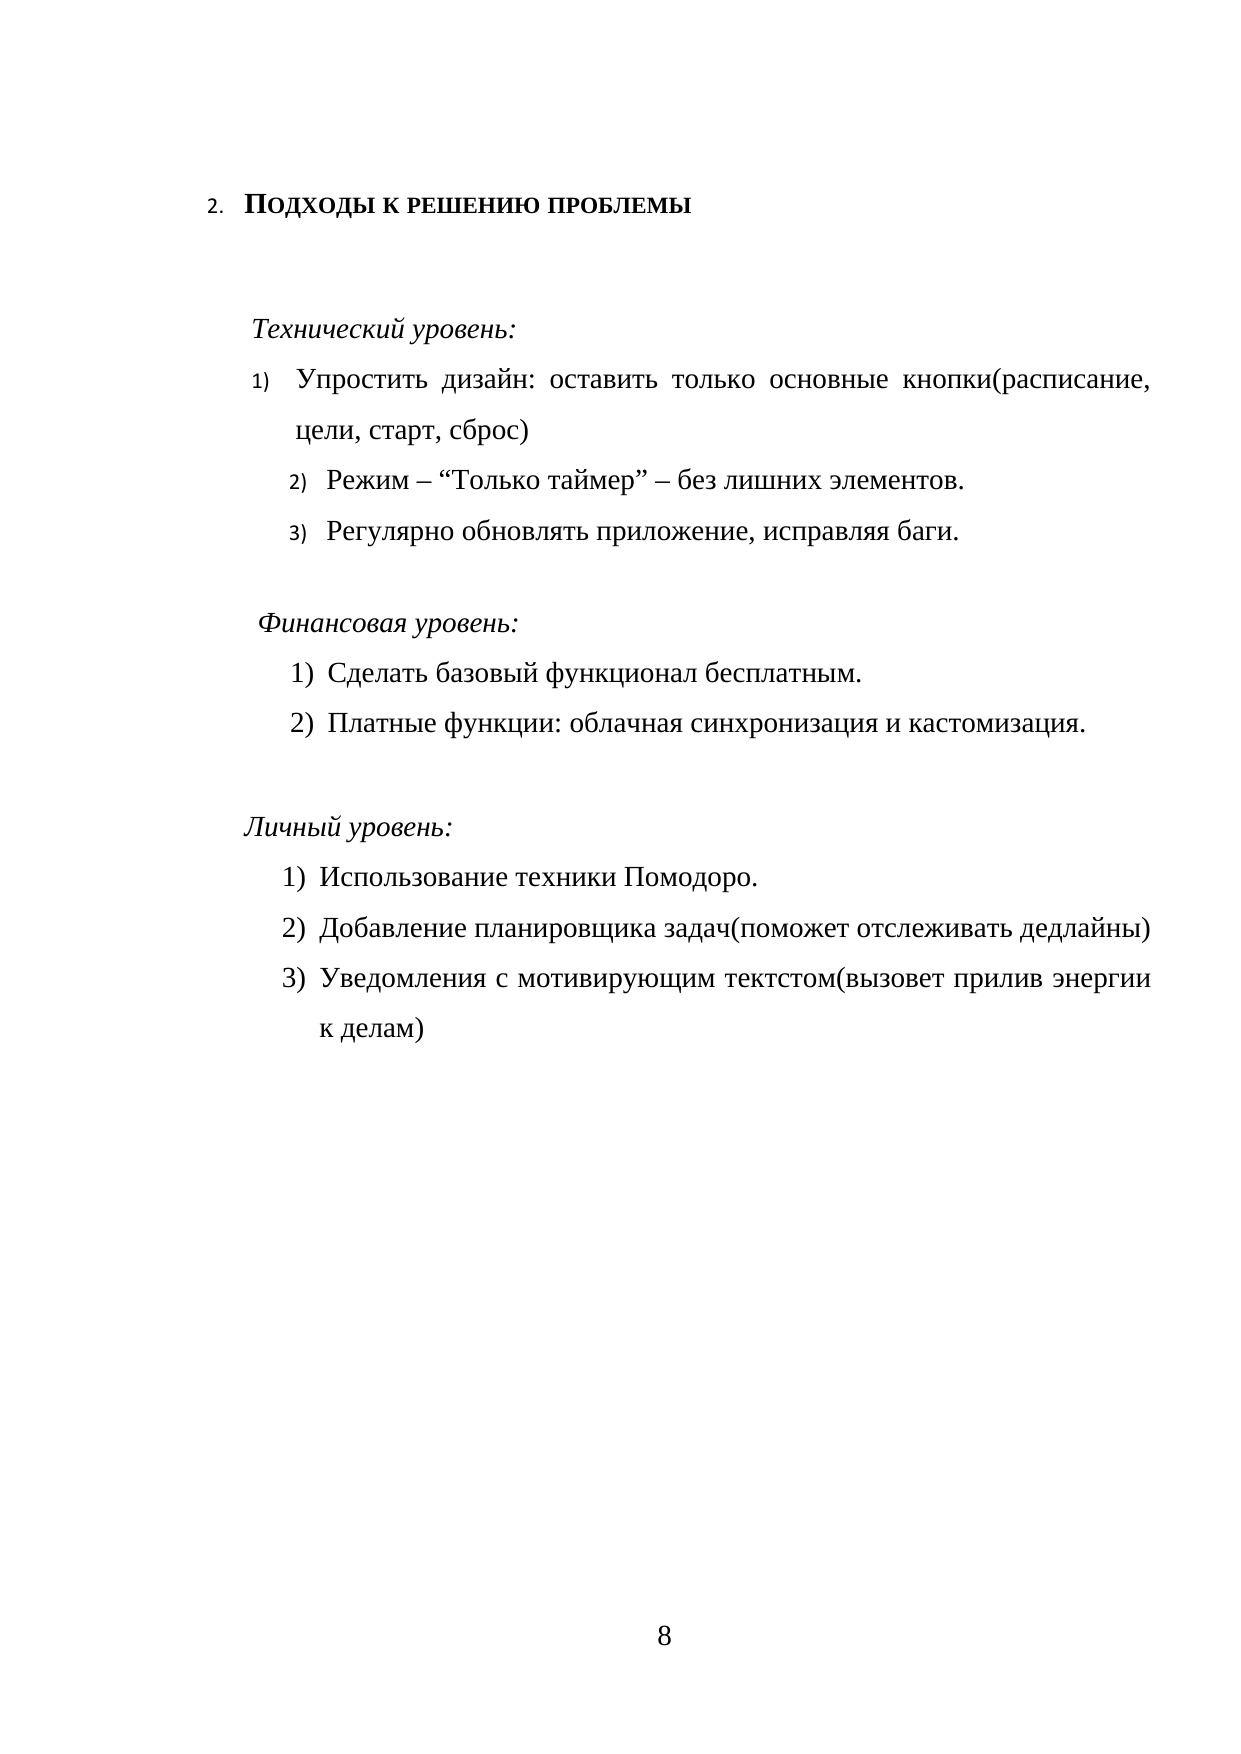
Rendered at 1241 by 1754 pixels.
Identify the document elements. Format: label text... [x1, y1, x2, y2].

list Регулярно обновлять приложение, исправляя баги. [288, 513, 1152, 546]
list Уведомления с мотивирующим тектстом(вызовет прилив энергии к делам) [282, 960, 1152, 1044]
list Платные функции: облачная синхронизация и кастомизация. [290, 706, 1152, 739]
list Упростить дизайн: оставить только основные кнопки(расписание, цели, старт, сброс) [251, 362, 1152, 446]
list Подходы к решению проблемы [207, 186, 1152, 219]
list Использование техники Помодоро. [282, 859, 1152, 893]
list Режим – “Только таймер” – без лишних элементов. [288, 462, 1152, 496]
list Добавление планировщика задач(поможет отслеживать дедлайны) [282, 910, 1152, 943]
list Сделать базовый функционал бесплатным. [290, 655, 1152, 689]
text Личный уровень: [244, 809, 1152, 843]
text Технический уровень: [177, 311, 1152, 345]
text Финансовая уровень: [177, 605, 1152, 638]
